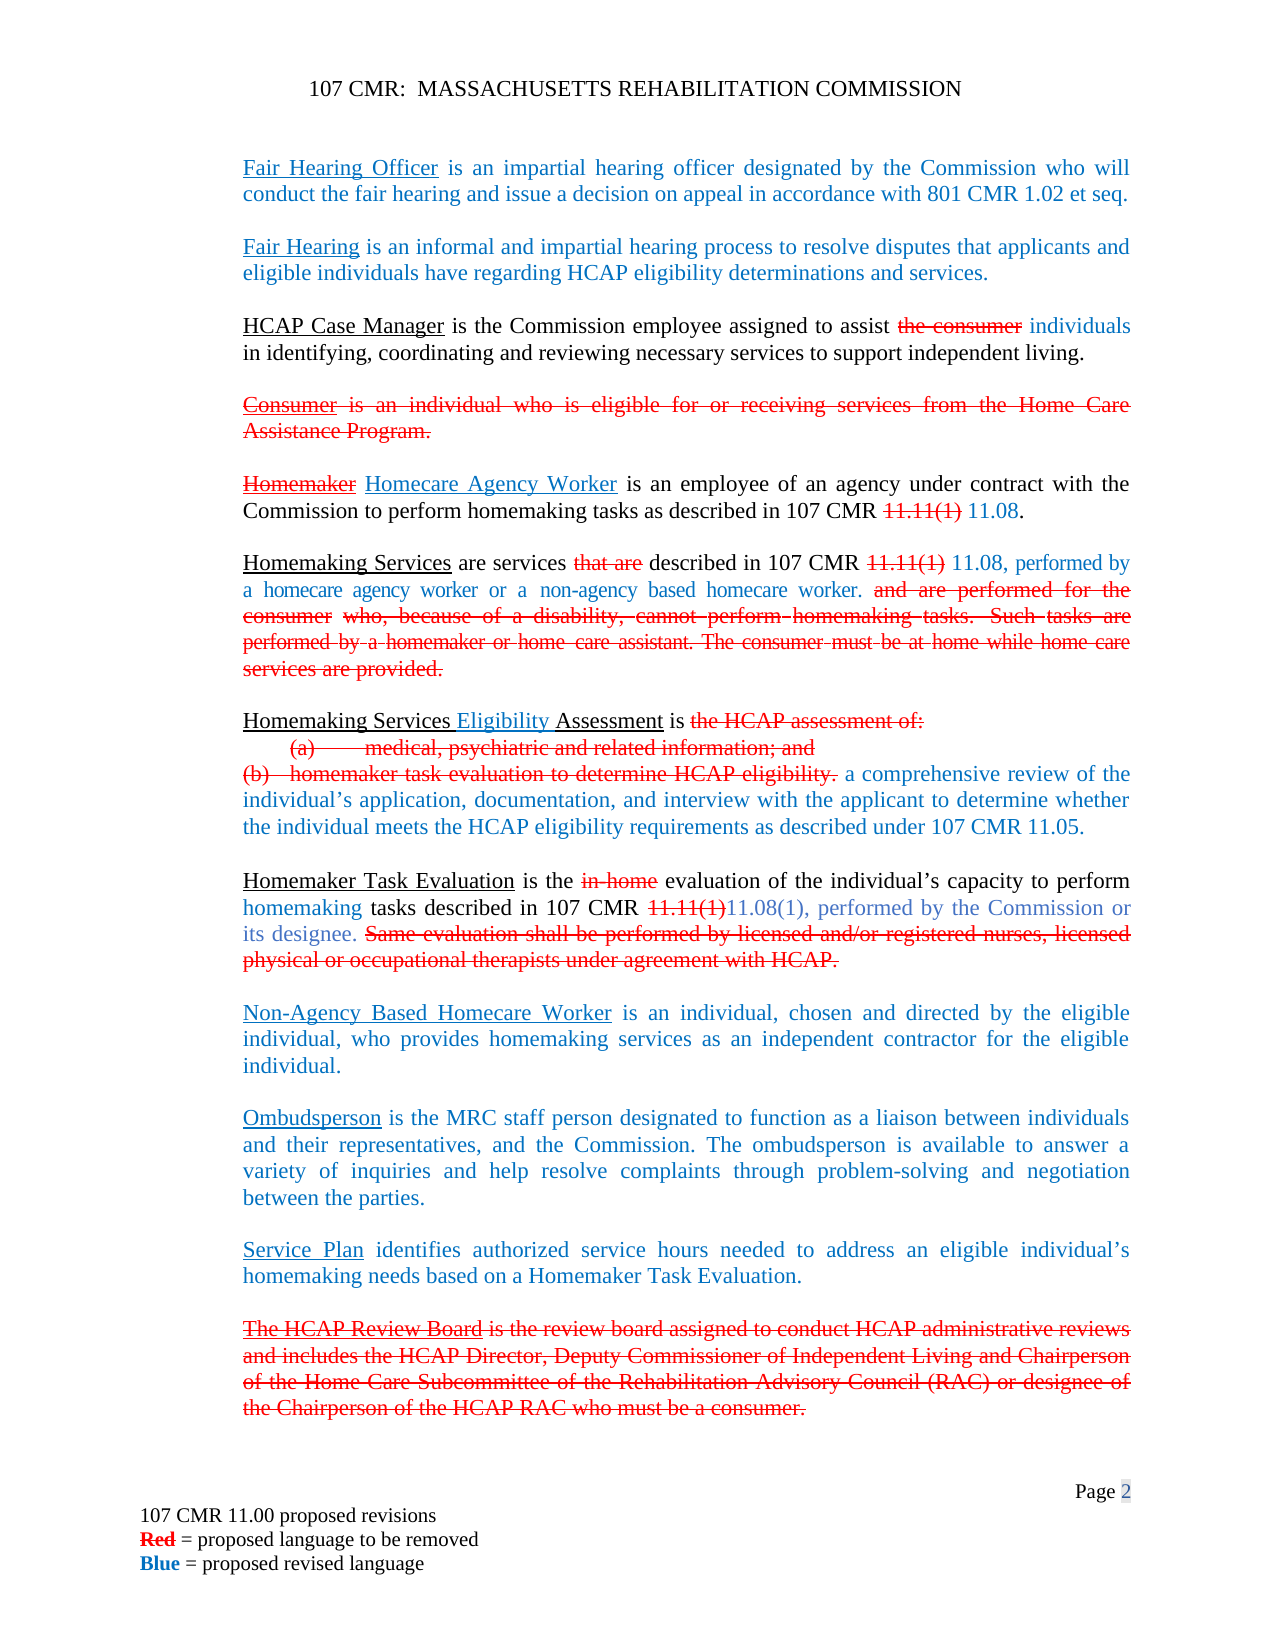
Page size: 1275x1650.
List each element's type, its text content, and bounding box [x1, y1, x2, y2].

text Fair Hearing Officer is an impartial hearing officer designated by the Commission who will conduct the fair hearing and issue a decision on appeal in accordance with 801 CMR 1.02 et seq. [243, 154, 1131, 207]
text Homemaking Services Eligibility Assessment is the HCAP assessment of: [243, 707, 1131, 734]
text HCAP Case Manager is the Commission employee assigned to assist the consumer individuals in identifying, coordinating and reviewing necessary services to support independent living. [243, 312, 1131, 365]
text Homemaker Homecare Agency Worker is an employee of an agency under contract with the Commission to perform homemaking tasks as described in 107 CMR 11.11(1) 11.08. [243, 470, 1131, 523]
text Non-Agency Based Homecare Worker is an individual, chosen and directed by the eligible individual, who provides homemaking services as an independent contractor for the eligible individual. [243, 999, 1131, 1078]
text Homemaker Task Evaluation is the in-home evaluation of the individual’s capacity to perform homemaking tasks described in 107 CMR 11.11(1)11.08(1), performed by the Commission or its designee. Same evaluation shall be performed by licensed and/or registered nurses, licensed physical or occupational therapists under agreement with HCAP. [243, 867, 1131, 973]
text Ombudsperson is the MRC staff person designated to function as a liaison between individuals and their representatives, and the Commission. The ombudsperson is available to answer a variety of inquiries and help resolve complaints through problem-solving and negotiation between the parties. [243, 1104, 1131, 1210]
text Service Plan identifies authorized service hours needed to address an eligible individual’s homemaking needs based on a Homemaker Task Evaluation. [243, 1236, 1131, 1289]
text Homemaking Services are services that are described in 107 CMR 11.11(1) 11.08, performed by a homecare agency worker or a non-agency based homecare worker. and are performed for the consumer who, because of a disability, cannot perform homemaking tasks. Such tasks are performed by a homemaker or home care assistant. The consumer must be at home while home care services are provided. [243, 549, 1131, 681]
text (b) homemaker task evaluation to determine HCAP eligibility. a comprehensive review of the individual’s application, documentation, and interview with the applicant to determine whether the individual meets the HCAP eligibility requirements as described under 107 CMR 11.05. [243, 760, 1131, 839]
text Fair Hearing is an informal and impartial hearing process to resolve disputes that applicants and eligible individuals have regarding HCAP eligibility determinations and services. [243, 233, 1131, 286]
text The HCAP Review Board is the review board assigned to conduct HCAP administrative reviews and includes the HCAP Director, Deputy Commissioner of Independent Living and Chairperson of the Home Care Subcommittee of the Rehabilitation Advisory Council (RAC) or designee of the Chairperson of the HCAP RAC who must be a consumer. [243, 1357, 1131, 1382]
text (a) medical, psychiatric and related information; and [289, 734, 1131, 760]
text The HCAP Review Board is the review board assigned to conduct HCAP administrative reviews and includes the HCAP Director, Deputy Commissioner of Independent Living and Chairperson of the Home Care Subcommittee of the Rehabilitation Advisory Council (RAC) or designee of the Chairperson of the HCAP RAC who must be a consumer. [243, 1384, 1131, 1421]
text Consumer is an individual who is eligible for or receiving services from the Home Care Assistance Program. [243, 407, 1131, 444]
text Consumer is an individual who is eligible for or receiving services from the Home Care Assistance Program. [243, 391, 1131, 406]
text The HCAP Review Board is the review board assigned to conduct HCAP administrative reviews and includes the HCAP Director, Deputy Commissioner of Independent Living and Chairperson of the Home Care Subcommittee of the Rehabilitation Advisory Council (RAC) or designee of the Chairperson of the HCAP RAC who must be a consumer. [243, 1331, 1131, 1356]
